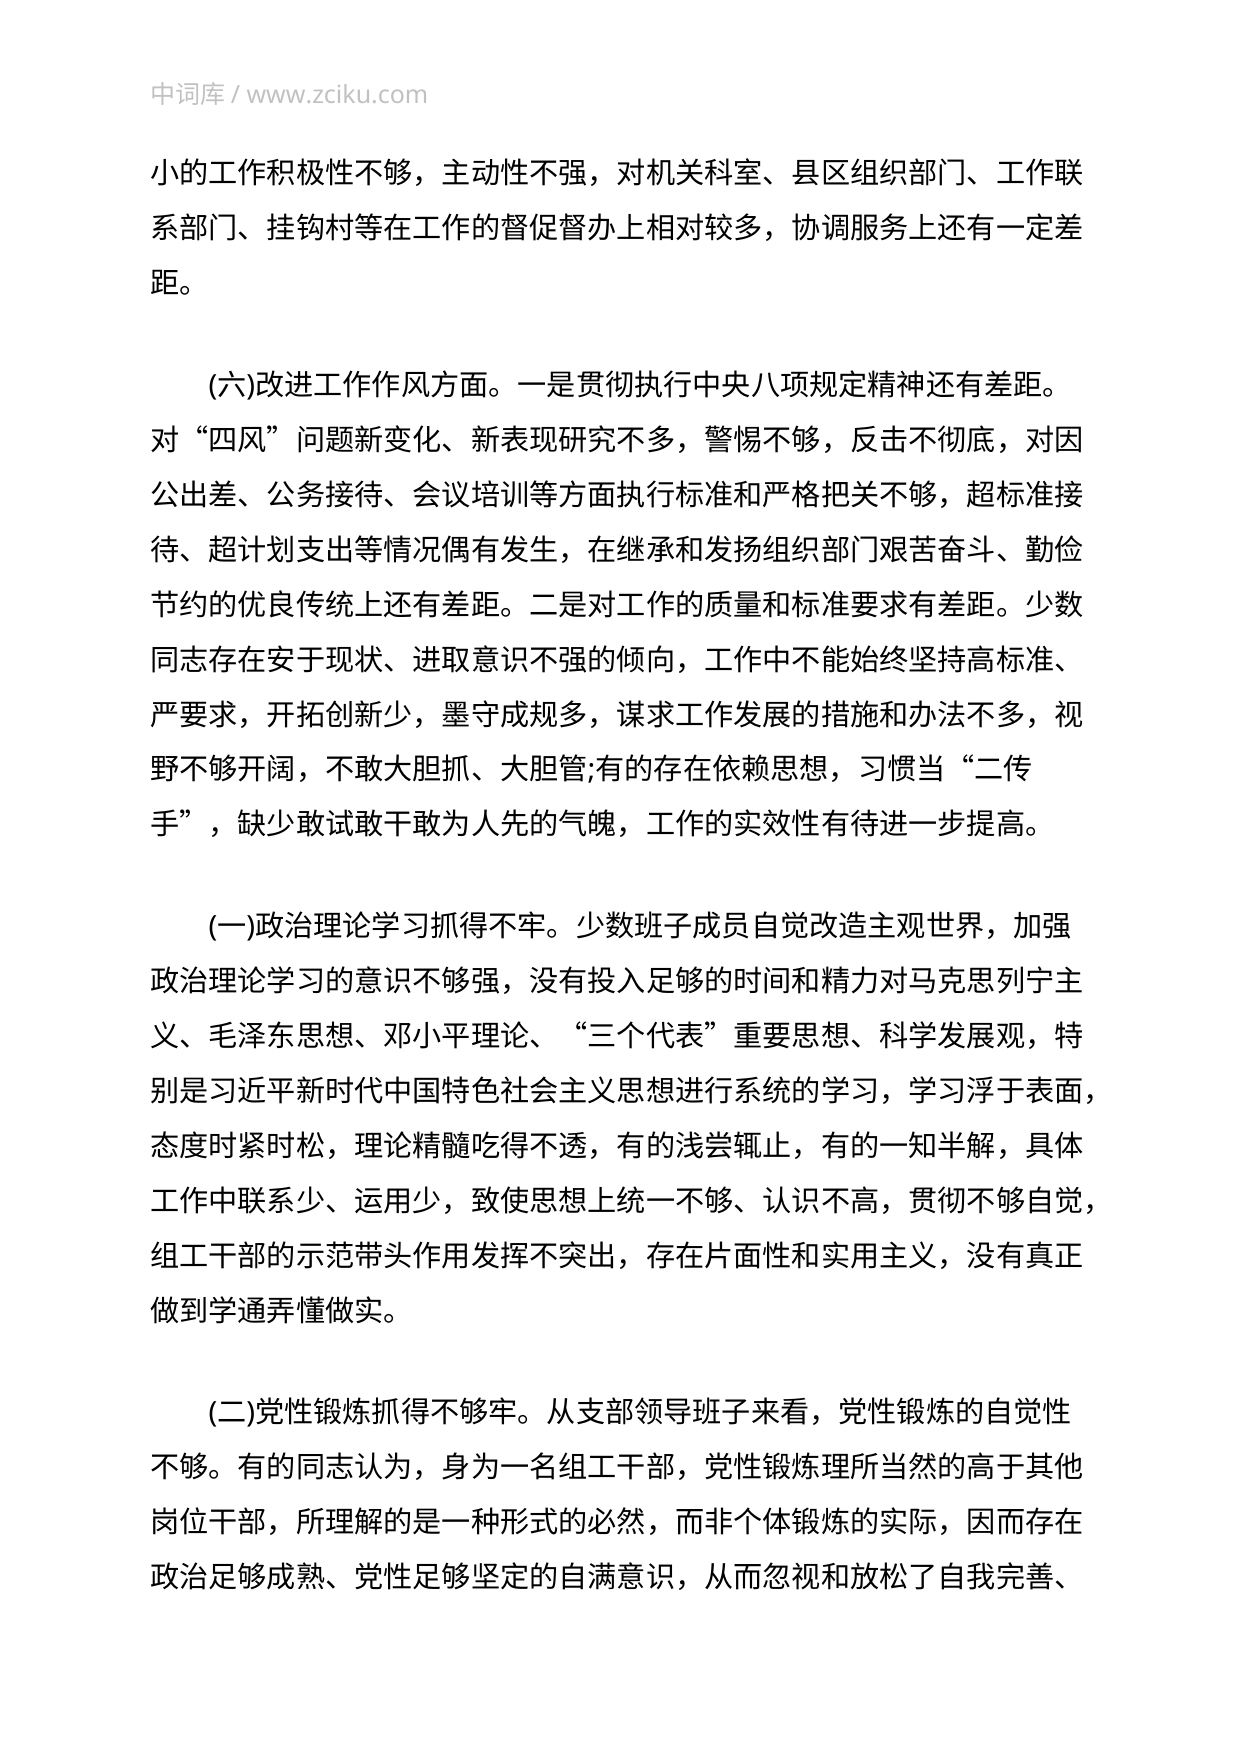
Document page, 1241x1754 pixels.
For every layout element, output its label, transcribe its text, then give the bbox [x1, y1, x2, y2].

text (一)政治理论学习抓得不牢。少数班子成员自觉改造主观世界，加强政治理论学习的意识不够强，没有投入足够的时间和精力对马克思列宁主义、毛泽东思想、邓小平理论、“三个代表”重要思想、科学发展观，特别是习近平新时代中国特色社会主义思想进行系统的学习，学习浮于表面，态度时紧时松，理论精髓吃得不透，有的浅尝辄止，有的一知半解，具体工作中联系少、运用少，致使思想上统一不够、认识不高，贯彻不够自觉，组工干部的示范带头作用发挥不突出，存在片面性和实用主义，没有真正做到学通弄懂做实。 [150, 903, 1090, 1329]
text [150, 150, 1090, 302]
text (六)改进工作作风方面。一是贯彻执行中央八项规定精神还有差距。对“四风”问题新变化、新表现研究不多，警惕不够，反击不彻底，对因公出差、公务接待、会议培训等方面执行标准和严格把关不够，超标准接待、超计划支出等情况偶有发生，在继承和发扬组织部门艰苦奋斗、勤俭节约的优良传统上还有差距。二是对工作的质量和标准要求有差距。少数同志存在安于现状、进取意识不强的倾向，工作中不能始终坚持高标准、严要求，开拓创新少，墨守成规多，谋求工作发展的措施和办法不多，视野不够开阔，不敢大胆抓、大胆管;有的存在依赖思想，习惯当“二传手”，缺少敢试敢干敢为人先的气魄，工作的实效性有待进一步提高。 [150, 362, 1090, 843]
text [150, 1389, 1090, 1596]
